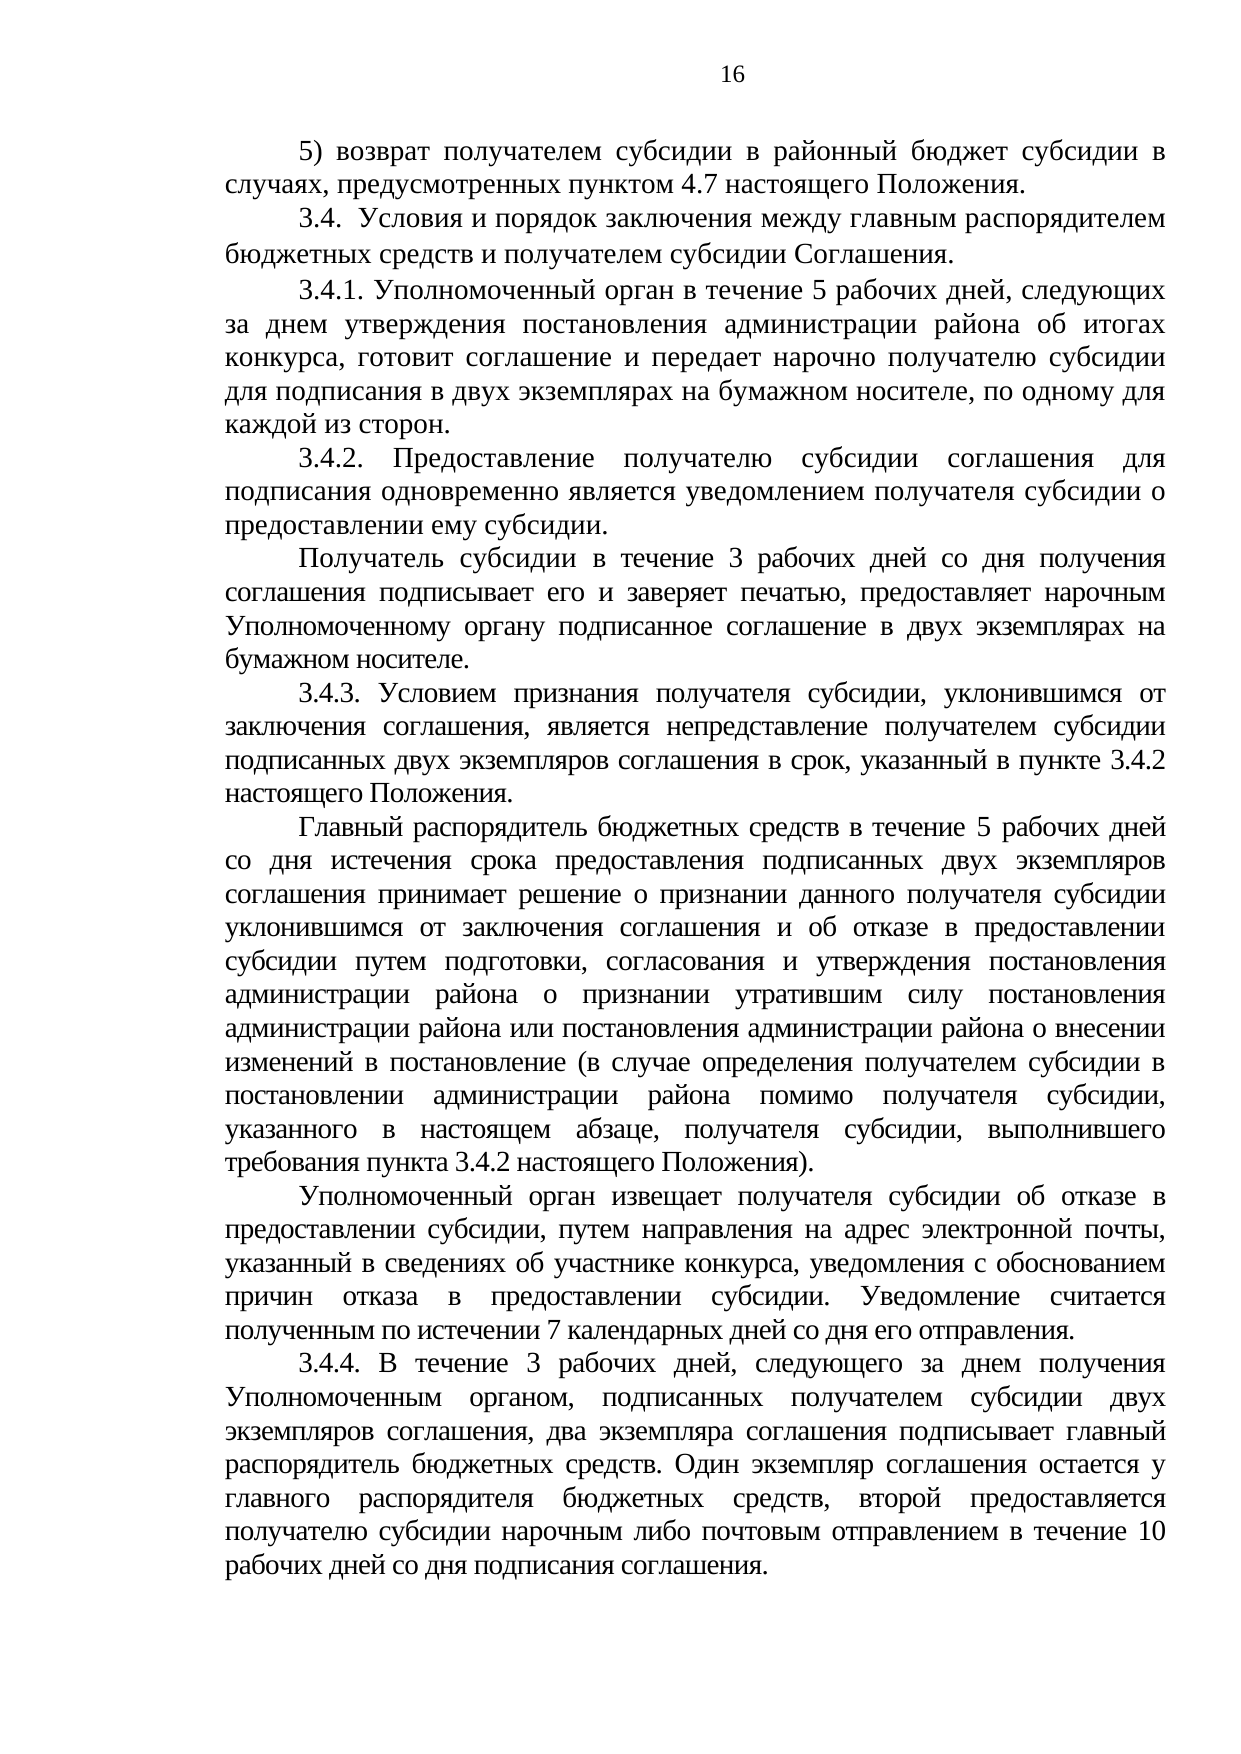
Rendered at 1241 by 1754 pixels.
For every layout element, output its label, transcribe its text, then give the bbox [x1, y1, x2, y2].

text Получатель субсидии в течение 3 рабочих дней со дня получения соглашения подписывает его и заверяет печатью, предоставляет нарочным Уполномоченному органу подписанное соглашение в двух экземплярах на бумажном носителе. [224, 541, 1166, 675]
list 5) возврат получателем субсидии в районный бюджет субсидии в случаях, предусмотренных пунктом 4.7 настоящего Положения. [224, 133, 1166, 200]
text 3.4.2. Предоставление получателю субсидии соглашения для подписания одновременно является уведомлением получателя субсидии о предоставлении ему субсидии. [224, 440, 1166, 541]
list Условия и порядок заключения между главным распорядителем бюджетных средств и получателем субсидии Соглашения. [224, 200, 1166, 270]
text 3.4.1. Уполномоченный орган в течение 5 рабочих дней, следующих за днем утверждения постановления администрации района об итогах конкурса, готовит соглашение и передает нарочно получателю субсидии для подписания в двух экземплярах на бумажном носителе, по одному для каждой из сторон. [224, 272, 1166, 440]
text Главный распорядитель бюджетных средств в течение 5 рабочих дней со дня истечения срока предоставления подписанных двух экземпляров соглашения принимает решение о признании данного получателя субсидии уклонившимся от заключения соглашения и об отказе в предоставлении субсидии путем подготовки, согласования и утверждения постановления администрации района о признании утратившим силу постановления администрации района или постановления администрации района о внесении изменений в постановление (в случае определения получателем субсидии в постановлении администрации района помимо получателя субсидии, указанного в настоящем абзаце, получателя субсидии, выполнившего требования пункта 3.4.2 настоящего Положения). [224, 809, 1166, 1178]
text 3.4.4. В течение 3 рабочих дней, следующего за днем получения Уполномоченным органом, подписанных получателем субсидии двух экземпляров соглашения, два экземпляра соглашения подписывает главный распорядитель бюджетных средств. Один экземпляр соглашения остается у главного распорядителя бюджетных средств, второй предоставляется получателю субсидии нарочным либо почтовым отправлением в течение 10 рабочих дней со дня подписания соглашения. [224, 1346, 1166, 1580]
text Уполномоченный орган извещает получателя субсидии об отказе в предоставлении субсидии, путем направления на адрес электронной почты, указанный в сведениях об участнике конкурса, уведомления с обоснованием причин отказа в предоставлении субсидии. Уведомление считается полученным по истечении 7 календарных дней со дня его отправления. [224, 1178, 1166, 1346]
text 3.4.3. Условием признания получателя субсидии, уклонившимся от заключения соглашения, является непредставление получателем субсидии подписанных двух экземпляров соглашения в срок, указанный в пункте 3.4.2 настоящего Положения. [224, 675, 1166, 809]
